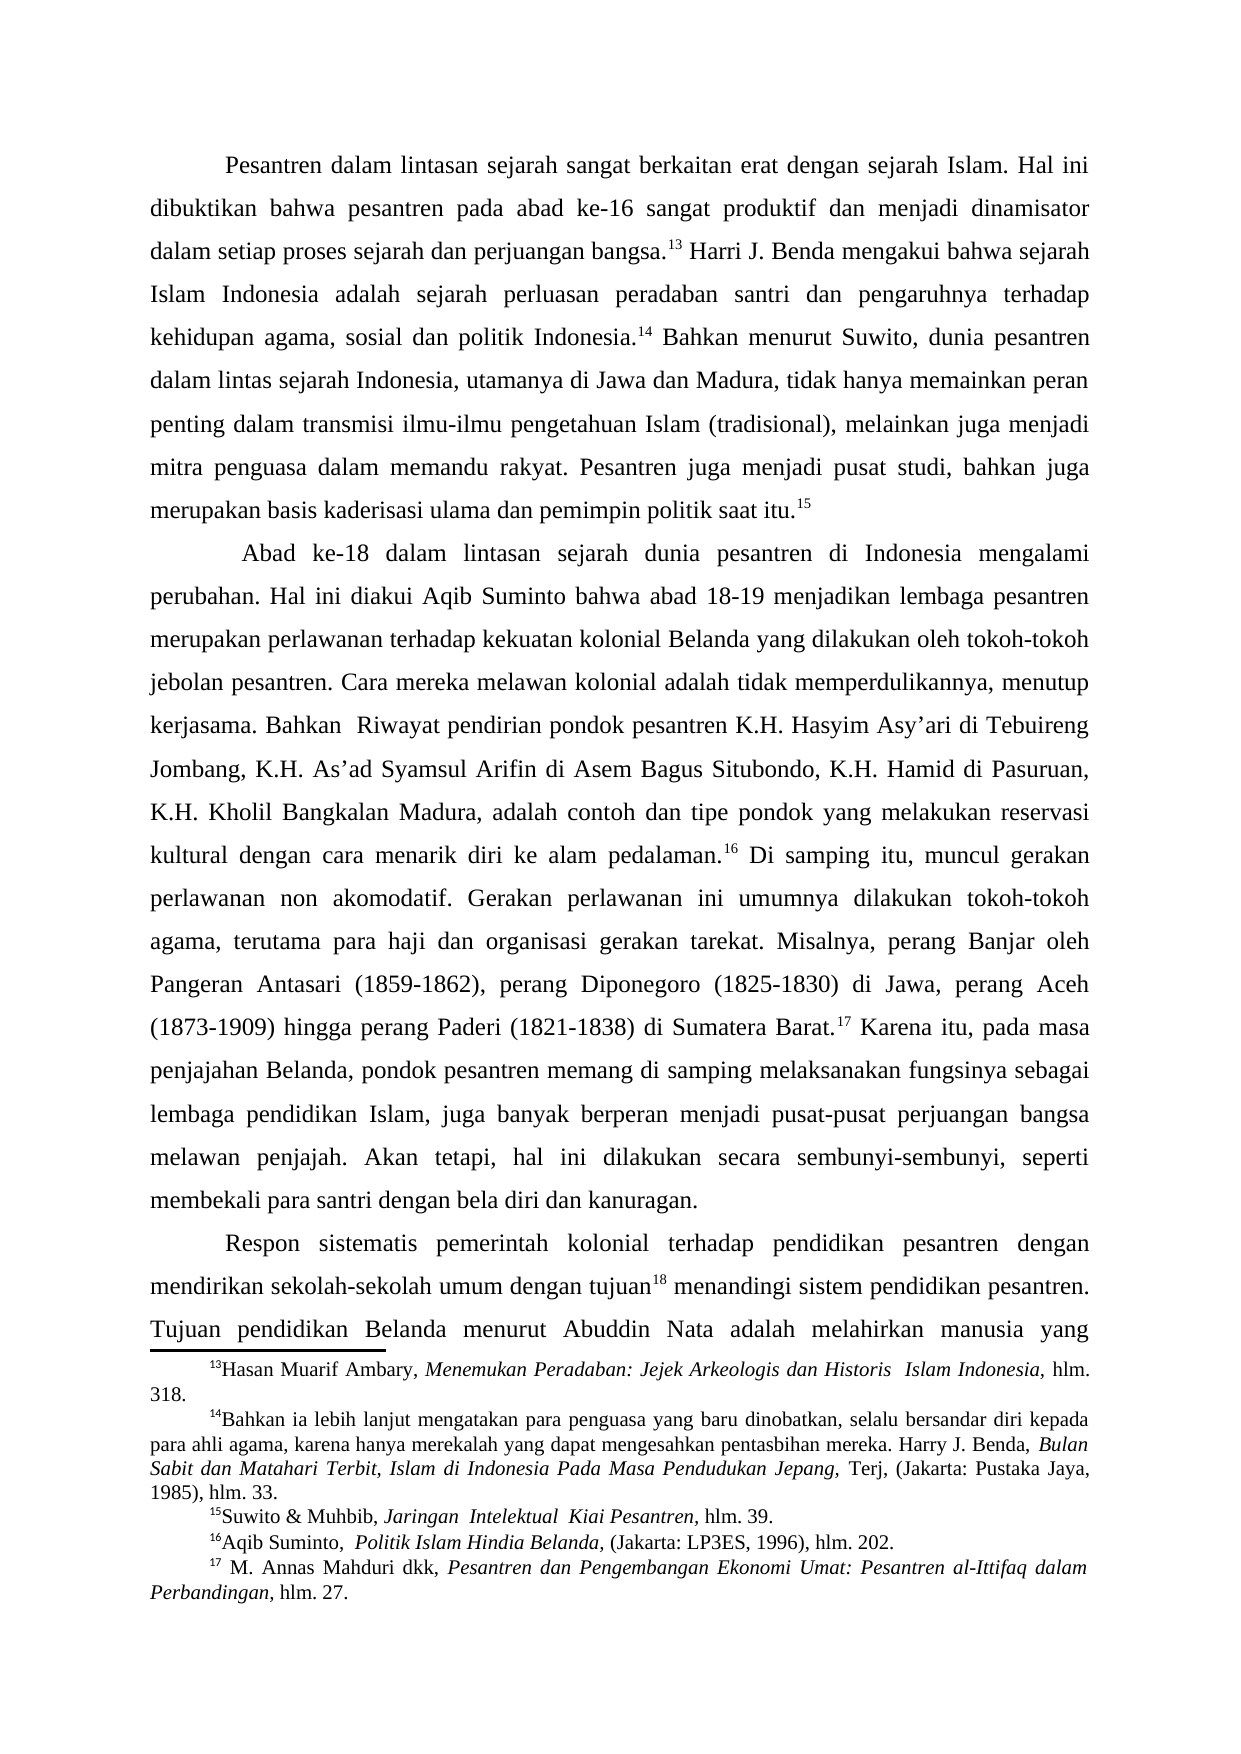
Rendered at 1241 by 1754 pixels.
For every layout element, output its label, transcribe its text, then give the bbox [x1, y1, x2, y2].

text Pesantren dalam lintasan sejarah sangat berkaitan erat dengan sejarah Islam. Hal ini dibuktikan bahwa pesantren pada abad ke-16 sangat produktif dan menjadi dinamisator dalam setiap proses sejarah dan perjuangan bangsa. Harri J. Benda mengakui bahwa sejarah Islam Indonesia adalah sejarah perluasan peradaban santri dan pengaruhnya terhadap kehidupan agama, sosial dan politik Indonesia. Bahkan menurut Suwito, dunia pesantren dalam lintas sejarah Indonesia, utamanya di Jawa dan Madura, tidak hanya memainkan peran penting dalam transmisi ilmu-ilmu pengetahuan Islam (tradisional), melainkan juga menjadi mitra penguasa dalam memandu rakyat. Pesantren juga menjadi pusat studi, bahkan juga merupakan basis kaderisasi ulama dan pemimpin politik saat itu. [150, 150, 1090, 524]
text Abad ke-18 dalam lintasan sejarah dunia pesantren di Indonesia mengalami perubahan. Hal ini diakui Aqib Suminto bahwa abad 18-19 menjadikan lembaga pesantren merupakan perlawanan terhadap kekuatan kolonial Belanda yang dilakukan oleh tokoh-tokoh jebolan pesantren. Cara mereka melawan kolonial adalah tidak memperdulikannya, menutup kerjasama. Bahkan Riwayat pendirian pondok pesantren K.H. Hasyim Asy’ari di Tebuireng Jombang, K.H. As’ad Syamsul Arifin di Asem Bagus Situbondo, K.H. Hamid di Pasuruan, K.H. Kholil Bangkalan Madura, adalah contoh dan tipe pondok yang melakukan reservasi kultural dengan cara menarik diri ke alam pedalaman. Di samping itu, muncul gerakan perlawanan non akomodatif. Gerakan perlawanan ini umumnya dilakukan tokoh-tokoh agama, terutama para haji dan organisasi gerakan tarekat. Misalnya, perang Banjar oleh Pangeran Antasari (1859-1862), perang Diponegoro (1825-1830) di Jawa, perang Aceh (1873-1909) hingga perang Paderi (1821-1838) di Sumatera Barat. Karena itu, pada masa penjajahan Belanda, pondok pesantren memang di samping melaksanakan fungsinya sebagai lembaga pendidikan Islam, juga banyak berperan menjadi pusat-pusat perjuangan bangsa melawan penjajah. Akan tetapi, hal ini dilakukan secara sembunyi-sembunyi, seperti membekali para santri dengan bela diri dan kanuragan. [150, 538, 1090, 1214]
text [150, 1228, 1090, 1343]
